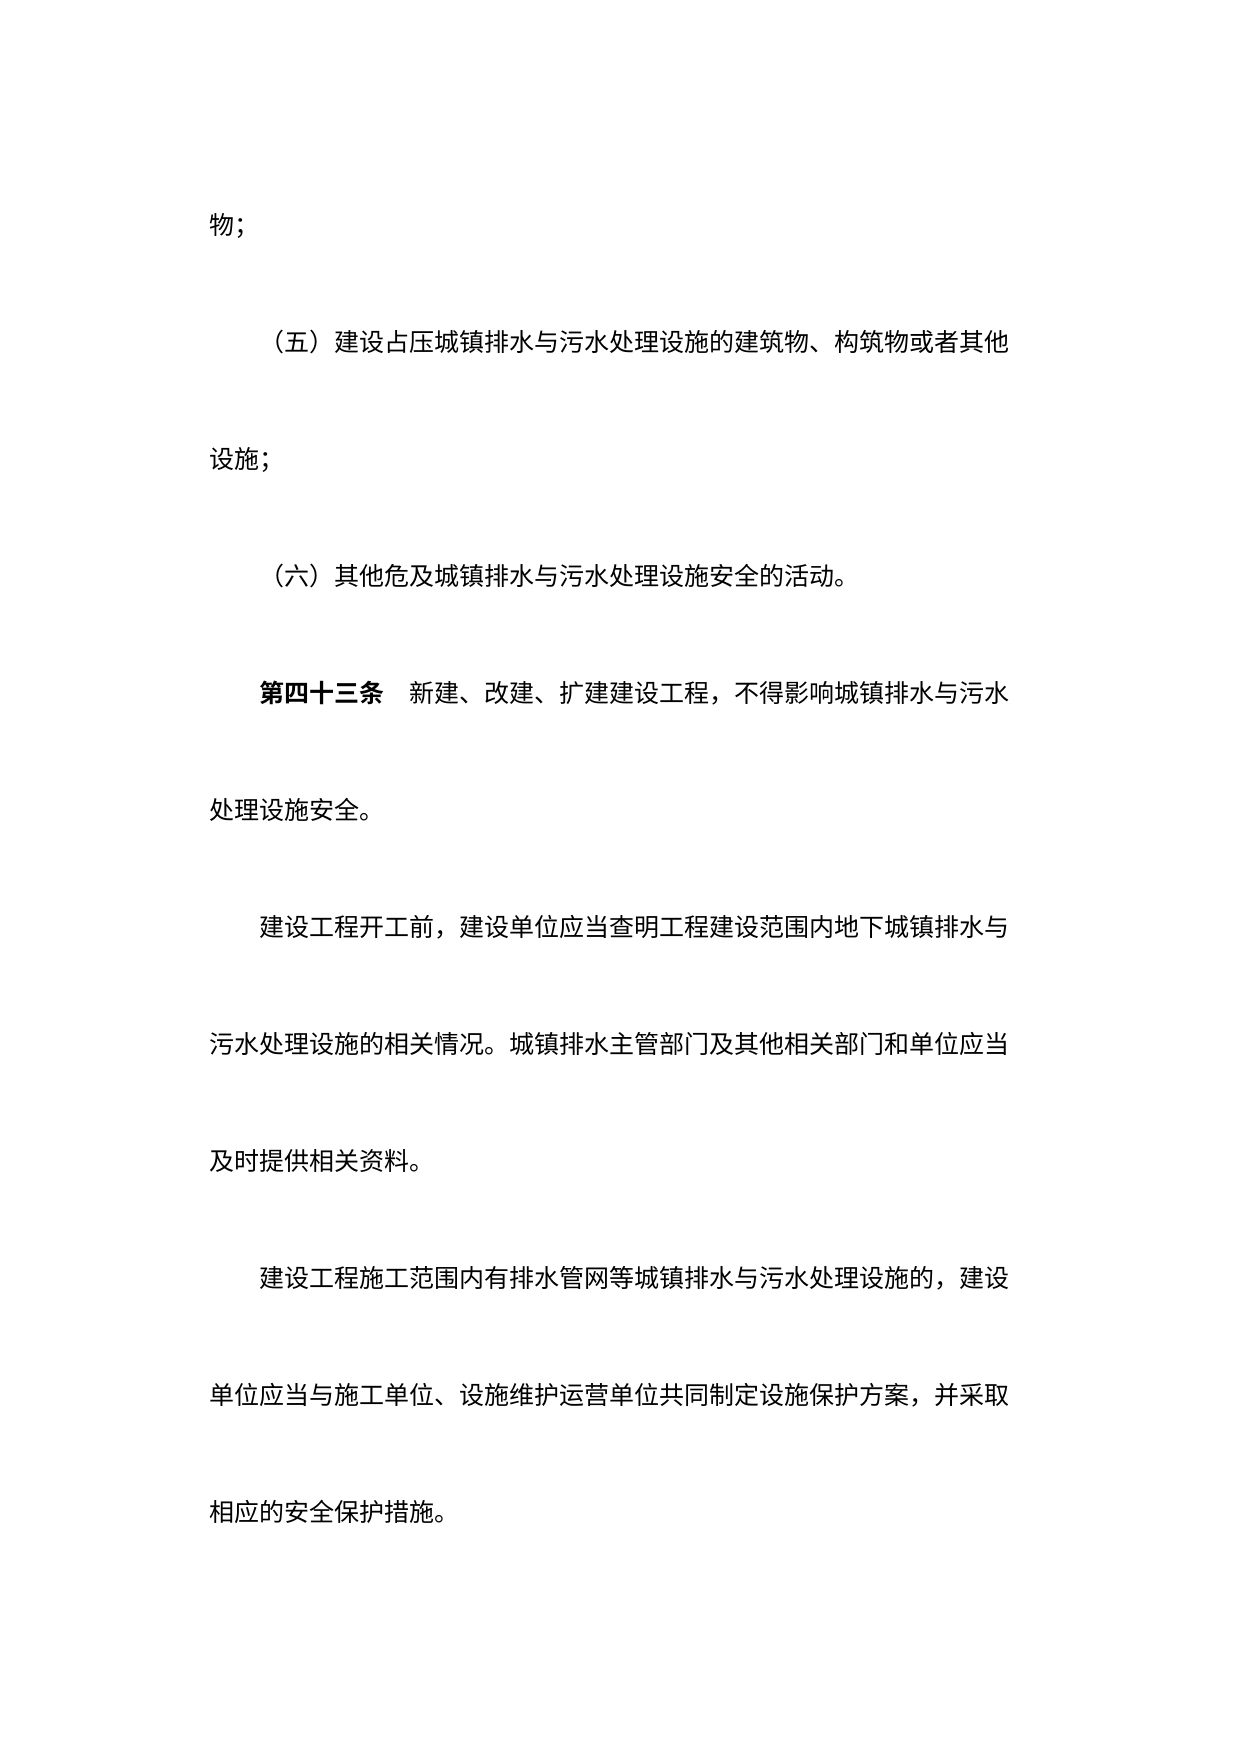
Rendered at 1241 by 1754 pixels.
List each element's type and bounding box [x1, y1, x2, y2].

table_header [209, 162, 1031, 1543]
